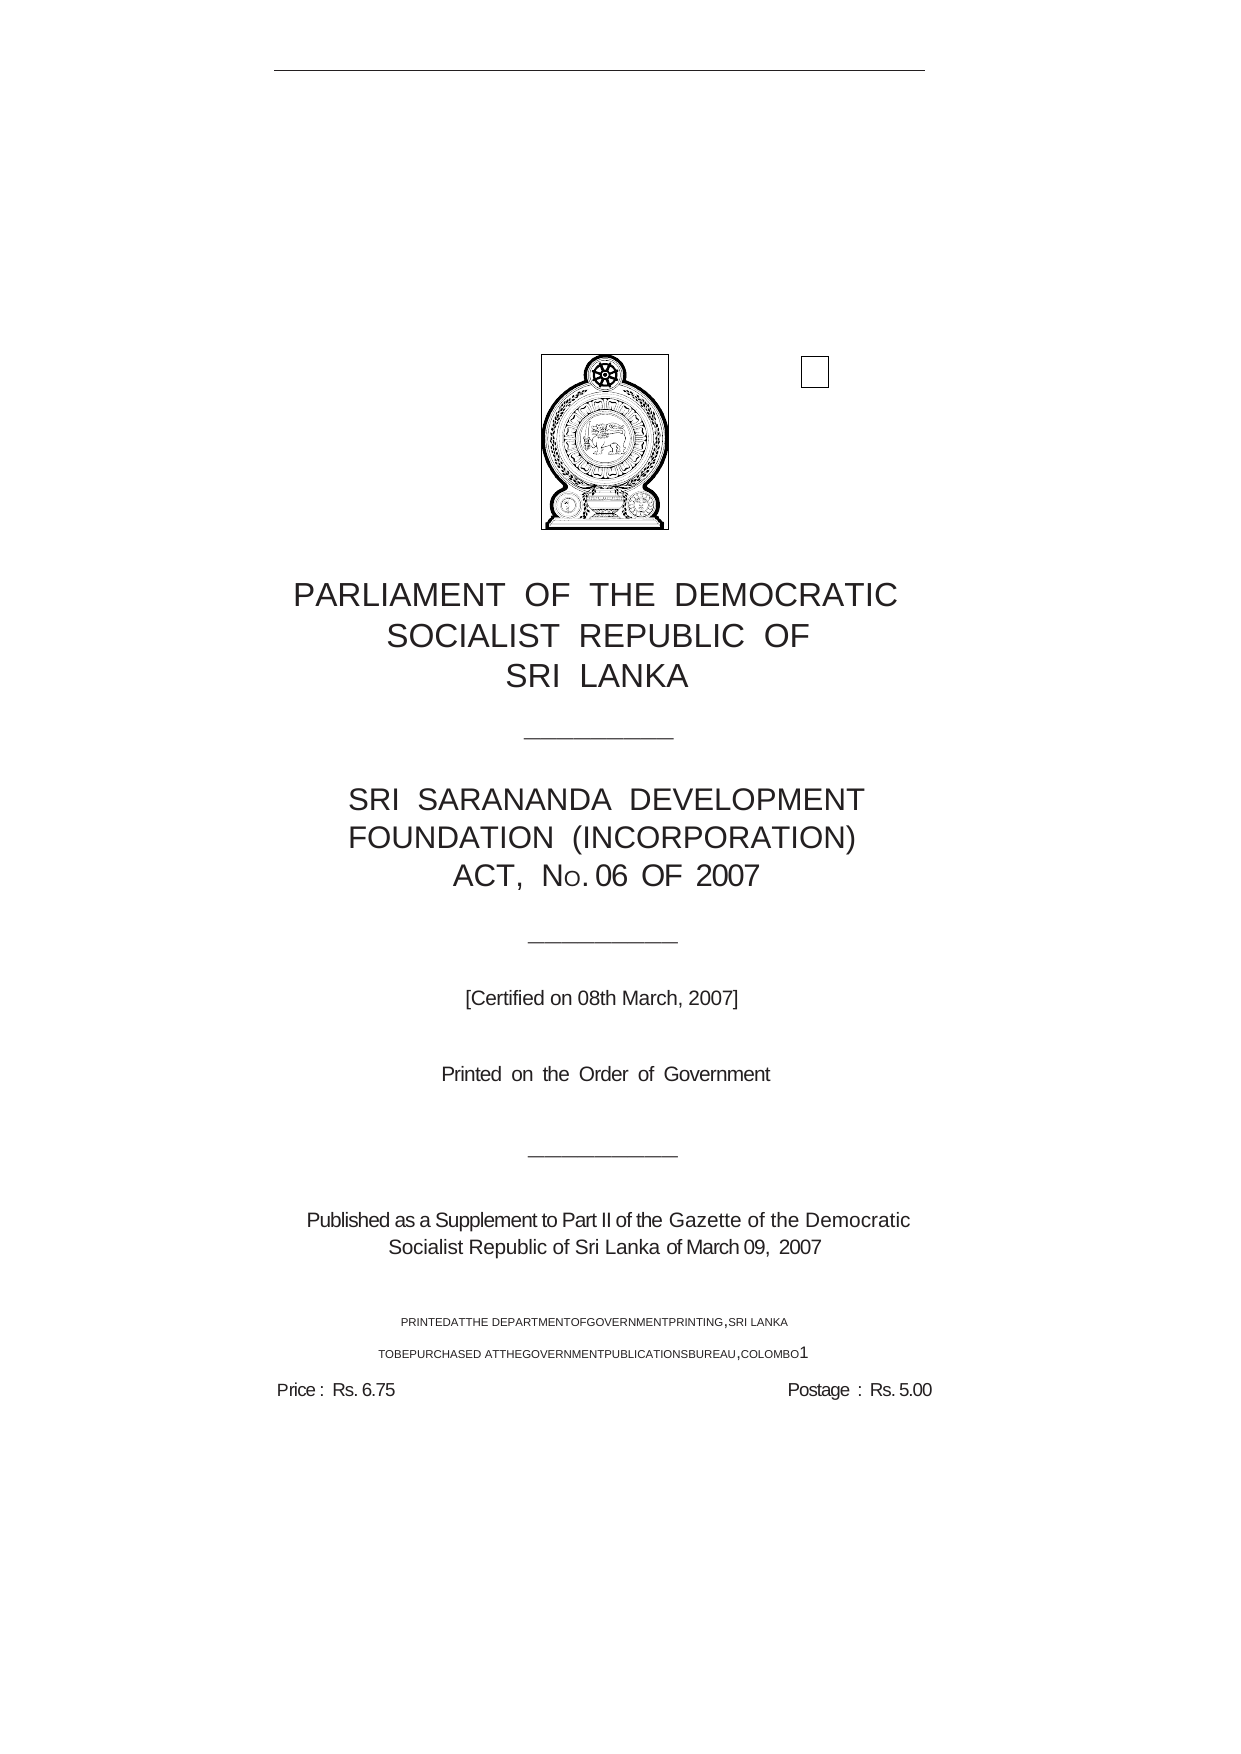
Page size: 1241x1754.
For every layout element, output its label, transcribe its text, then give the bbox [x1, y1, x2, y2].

text TOBEPURCHASED ATTHEGOVERNMENTPUBLICATIONSBUREAU,COLOMBO1 [378, 1343, 1240, 1363]
text SRI SARANANDA DEVELOPMENT [348, 778, 1240, 819]
text Price : Rs. 6.75 Postage : Rs. 5.00 [277, 1377, 1240, 1402]
text PRINTEDATTHE DEPARTMENTOFGOVERNMENTPRINTING,SRI LANKA [401, 1310, 1240, 1330]
text Published as a Supplement to Part II of the Gazette of the Democratic [306, 1206, 1240, 1233]
text ————————— [523, 728, 1240, 748]
text [Certified on 08th March, 2007] [465, 984, 1240, 1011]
text SRI LANKA [505, 655, 1240, 695]
text ————————— [528, 1146, 1240, 1166]
text Socialist Republic of Sri Lanka of March 09, 2007 [388, 1233, 1240, 1259]
text Printed on the Order of Government [441, 1061, 1240, 1086]
text PARLIAMENT OF THE DEMOCRATIC [293, 572, 1240, 615]
text FOUNDATION (INCORPORATION) [348, 819, 1240, 856]
text ————————— [528, 931, 1240, 951]
picture [542, 355, 668, 529]
text ACT, NO. 06 OF 2007 [453, 856, 1240, 893]
text SOCIALIST REPUBLIC OF [386, 615, 1240, 655]
